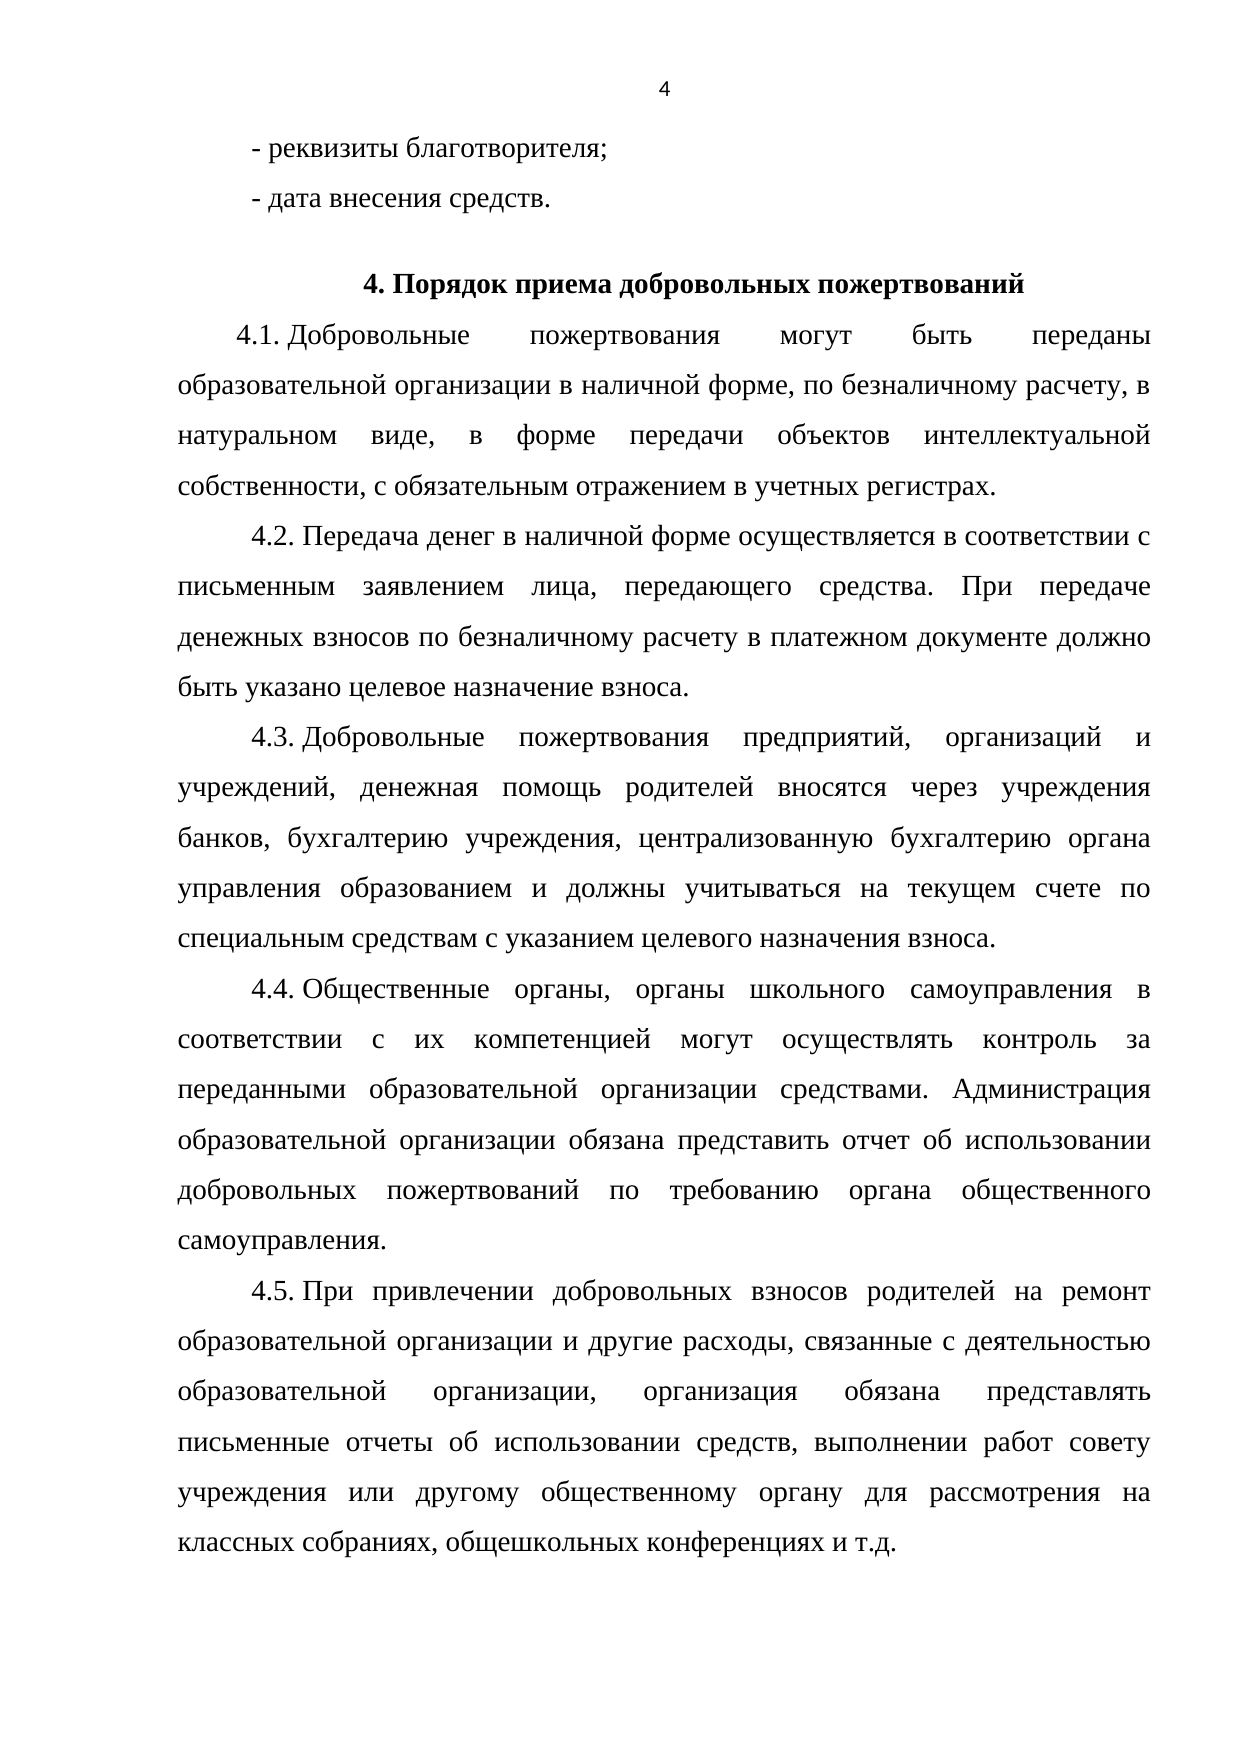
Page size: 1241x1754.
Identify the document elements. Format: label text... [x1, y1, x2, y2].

text 4.3. Добровольные пожертвования предприятий, организаций и учреждений, денежная помощь родителей вносятся через учреждения банков, бухгалтерию учреждения, централизованную бухгалтерию органа управления образованием и должны учитываться на текущем счете по специальным средствам с указанием целевого назначения взноса. [177, 719, 1152, 954]
text 4.2. Передача денег в наличной форме осуществляется в соответствии с письменным заявлением лица, передающего средства. При передаче денежных взносов по безналичному расчету в платежном документе должно быть указано целевое назначение взноса. [177, 518, 1152, 702]
text - реквизиты благотворителя; [177, 130, 1152, 163]
text - дата внесения средств. [177, 180, 1152, 214]
text 4.4. Общественные органы, органы школьного самоуправления в соответствии с их компетенцией могут осуществлять контроль за переданными образовательной организации средствами. Администрация образовательной организации обязана представить отчет об использовании добровольных пожертвований по требованию органа общественного самоуправления. [177, 971, 1152, 1256]
text 4.1. Добровольные пожертвования могут быть переданы образовательной организации в наличной форме, по безналичному расчету, в натуральном виде, в форме передачи объектов интеллектуальной собственности, с обязательным отражением в учетных регистрах. [177, 317, 1152, 501]
text 4.5. При привлечении добровольных взносов родителей на ремонт образовательной организации и другие расходы, связанные с деятельностью образовательной организации, организация обязана представлять письменные отчеты об использовании средств, выполнении работ совету учреждения или другому общественному органу для рассмотрения на классных собраниях, общешкольных конференциях и т.д. [177, 1273, 1152, 1558]
text 4. Порядок приема добровольных пожертвований [177, 266, 1152, 300]
